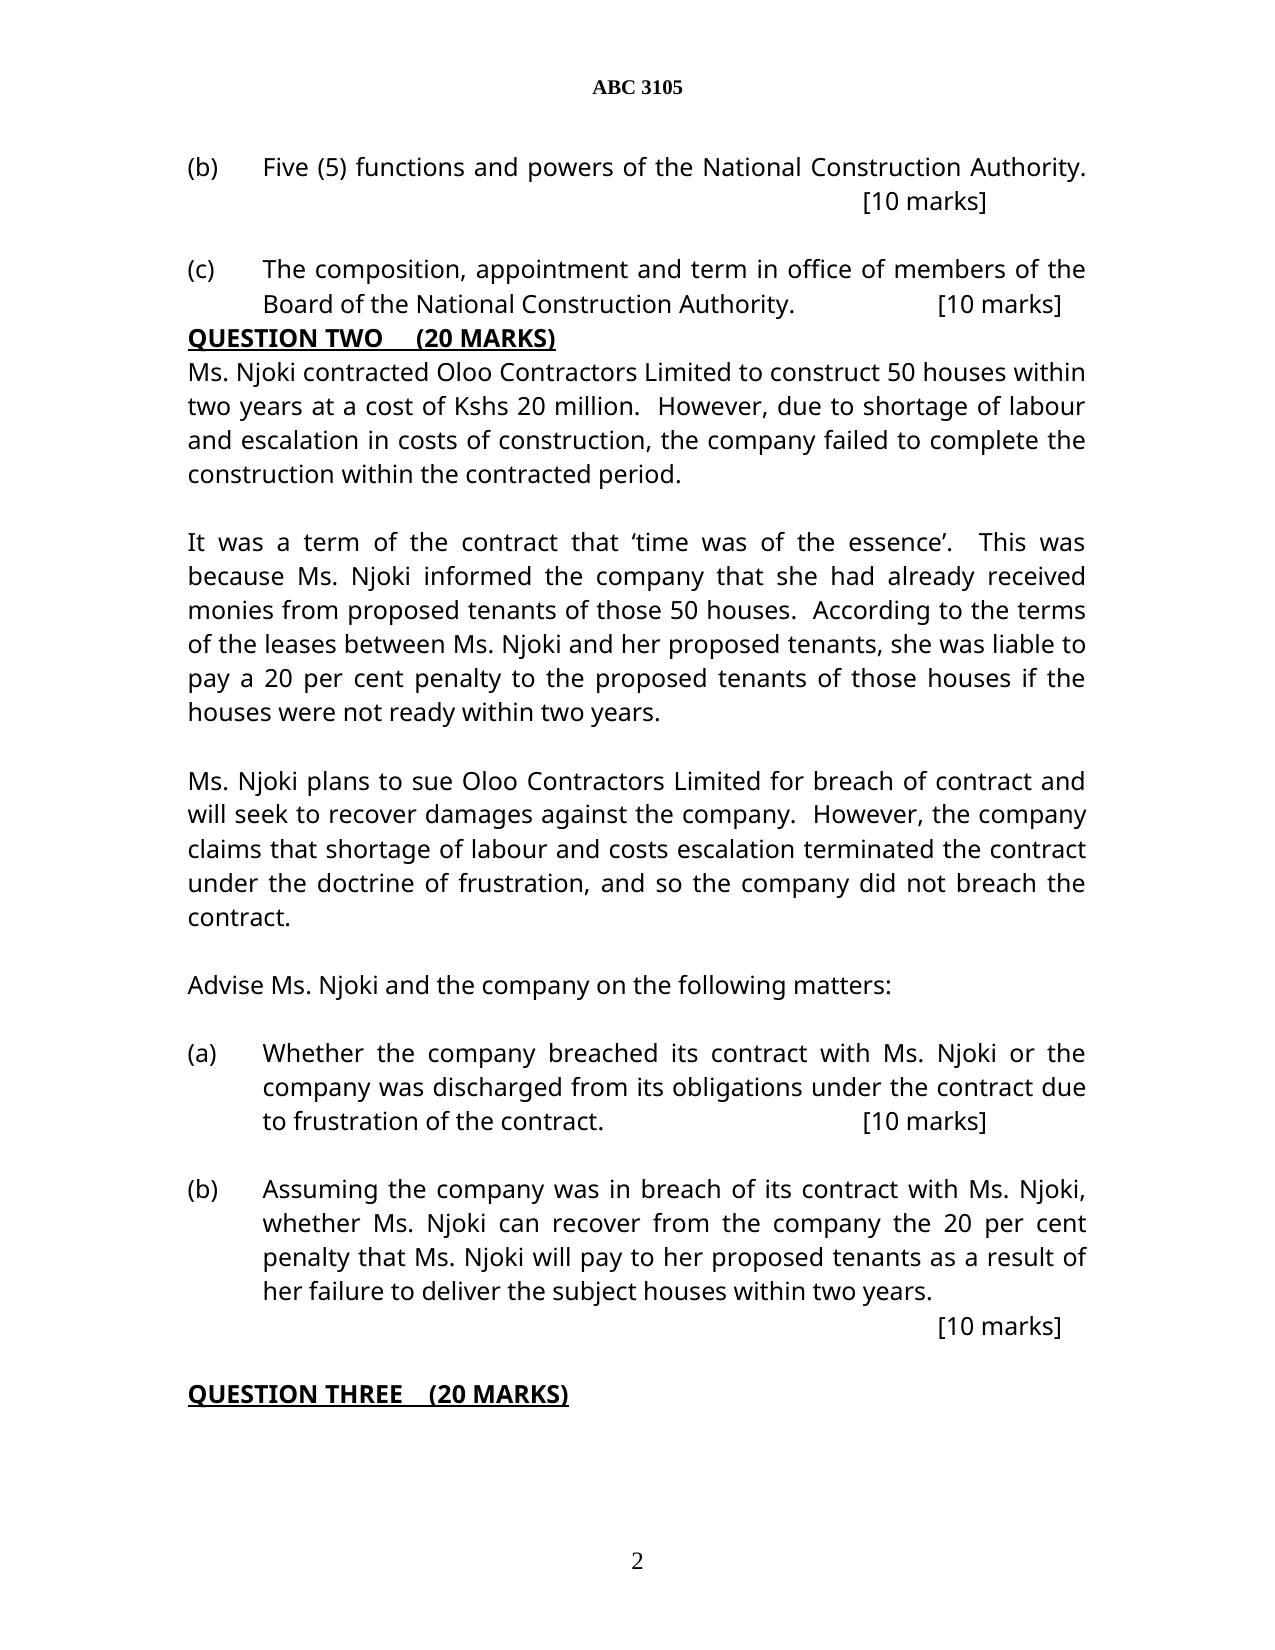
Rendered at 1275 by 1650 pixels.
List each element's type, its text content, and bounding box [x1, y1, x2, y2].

text Ms. Njoki plans to sue Oloo Contractors Limited for breach of contract and will seek to recover damages against the company. However, the company claims that shortage of labour and costs escalation terminated the contract under the doctrine of frustration, and so the company did not breach the contract. [187, 763, 1087, 933]
text (b) Five (5) functions and powers of the National Construction Authority. [10 marks] [187, 150, 1087, 218]
text QUESTION THREE (20 MARKS) [187, 1376, 1087, 1410]
text (a) Whether the company breached its contract with Ms. Njoki or the company was discharged from its obligations under the contract due to frustration of the contract. [10 marks] [187, 1036, 1087, 1138]
text Advise Ms. Njoki and the company on the following matters: [187, 967, 1087, 1002]
text [10 marks] [187, 1308, 1087, 1342]
text It was a term of the contract that ‘time was of the essence’. This was because Ms. Njoki informed the company that she had already received monies from proposed tenants of those 50 houses. According to the terms of the leases between Ms. Njoki and her proposed tenants, she was liable to pay a 20 per cent penalty to the proposed tenants of those houses if the houses were not ready within two years. [187, 525, 1087, 729]
text (c) The composition, appointment and term in office of members of the Board of the National Construction Authority. [10 marks] [187, 252, 1087, 320]
text QUESTION TWO (20 MARKS) [187, 320, 1087, 354]
text Ms. Njoki contracted Oloo Contractors Limited to construct 50 houses within two years at a cost of Kshs 20 million. However, due to shortage of labour and escalation in costs of construction, the company failed to complete the construction within the contracted period. [187, 354, 1087, 491]
text (b) Assuming the company was in breach of its contract with Ms. Njoki, whether Ms. Njoki can recover from the company the 20 per cent penalty that Ms. Njoki will pay to her proposed tenants as a result of her failure to deliver the subject houses within two years. [187, 1172, 1087, 1308]
